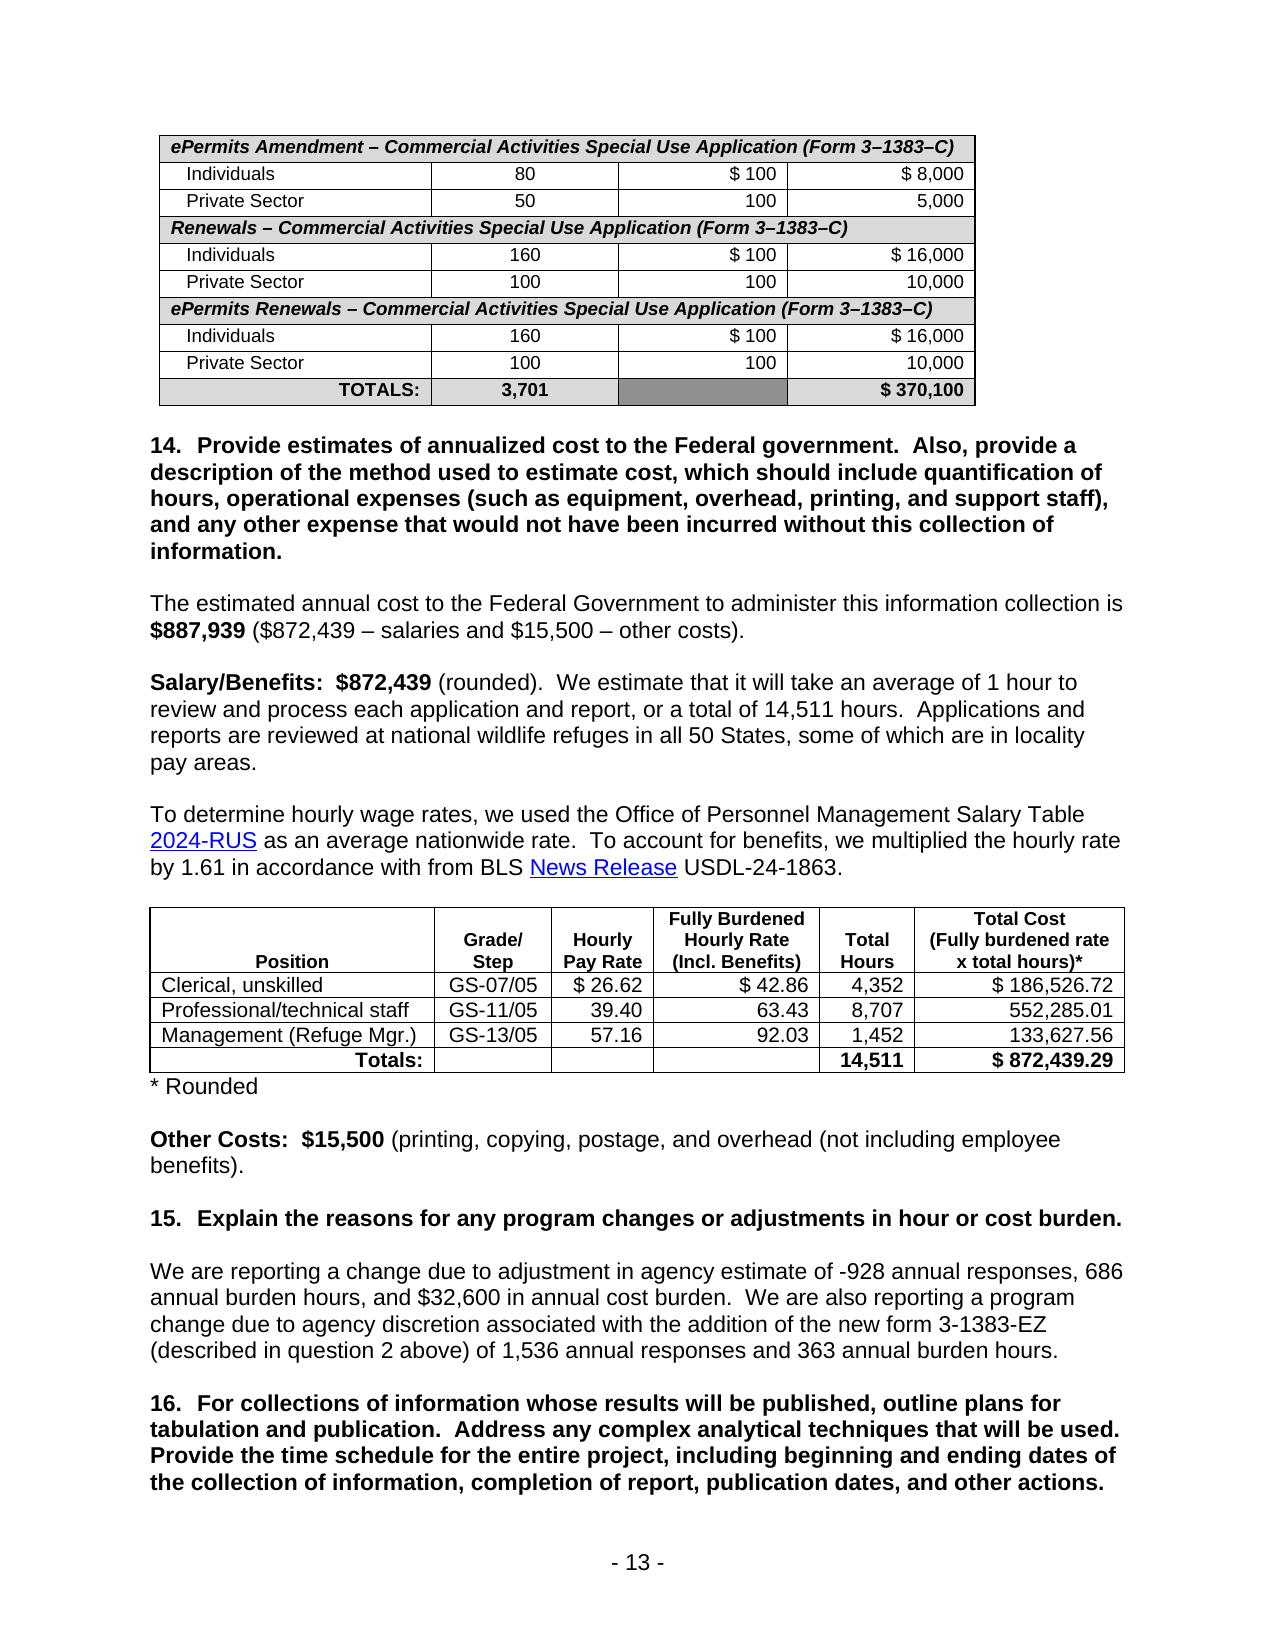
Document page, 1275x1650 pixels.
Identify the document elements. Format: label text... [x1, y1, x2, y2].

table_cell $ 100 [619, 163, 787, 189]
text We are reporting a change due to adjustment in agency estimate of -928 annual responses, 686 annual burden hours, and $32,600 in annual cost burden. We are also reporting a program change due to agency discretion associated with the addition of the new form 3-1383-EZ (described in question 2 above) of 1,536 annual responses and 363 annual burden hours. [150, 1258, 1125, 1363]
table_cell Private Sector [160, 352, 431, 378]
text The estimated annual cost to the Federal Government to administer this information collection is $887,939 ($872,439 – salaries and $15,500 – other costs). [150, 590, 1125, 643]
table_cell 100 [619, 271, 787, 297]
table_cell $ 100 [619, 244, 787, 270]
table_header Total Cost (Fully burdened rate x total hours)* [915, 908, 1124, 972]
table_header Hourly Pay Rate [552, 908, 653, 972]
table_cell 10,000 [788, 271, 974, 297]
table_cell $ 872,439.29 [915, 1048, 1124, 1072]
table_cell Individuals [160, 163, 431, 189]
table_cell Professional/technical staff [151, 998, 434, 1022]
table_cell 5,000 [788, 190, 974, 216]
table_cell 1,452 [820, 1023, 914, 1047]
table_cell 3,701 [432, 379, 618, 405]
text * Rounded [150, 1073, 1125, 1100]
table_cell 160 [432, 244, 618, 270]
text 16. For collections of information whose results will be published, outline plans for tabulation and publication. Address any complex analytical techniques that will be used. Provide the time schedule for the entire project, including beginning and ending dates of the collection of information, completion of report, publication dates, and other actions. [150, 1389, 1125, 1495]
table_cell [654, 1048, 819, 1072]
table_cell 160 [432, 325, 618, 351]
text 15. Explain the reasons for any program changes or adjustments in hour or cost burden. [150, 1205, 1125, 1231]
table_header Total Hours [820, 908, 914, 972]
table_cell 100 [619, 352, 787, 378]
table_cell 50 [432, 190, 618, 216]
table_cell Management (Refuge Mgr.) [151, 1023, 434, 1047]
table_cell $ 16,000 [788, 244, 974, 270]
table_cell $ 186,526.72 [915, 973, 1124, 997]
table_cell 80 [432, 163, 618, 189]
table_cell ePermits Renewals – Commercial Activities Special Use Application (Form 3–1383–C) [160, 298, 974, 324]
table_cell $ 16,000 [788, 325, 974, 351]
text To determine hourly wage rates, we used the Office of Personnel Management Salary Table 2024-RUS as an average nationwide rate. To account for benefits, we multiplied the hourly rate by 1.61 in accordance with from BLS News Release USDL-24-1863. [150, 801, 1125, 880]
table_cell Clerical, unskilled [151, 973, 434, 997]
table_cell 100 [432, 271, 618, 297]
table_cell Private Sector [160, 271, 431, 297]
table_cell GS-07/05 [435, 973, 551, 997]
table_cell 100 [619, 190, 787, 216]
text Salary/Benefits: $872,439 (rounded). We estimate that it will take an average of 1 hour to review and process each application and report, or a total of 14,511 hours. Applications and reports are reviewed at national wildlife refuges in all 50 States, some of which are in locality pay areas. [150, 669, 1125, 775]
table_cell [619, 379, 787, 405]
table_cell Individuals [160, 325, 431, 351]
table_cell 63.43 [654, 998, 819, 1022]
table_cell [435, 1048, 551, 1072]
table_cell $ 370,100 [788, 379, 974, 405]
table_cell 57.16 [552, 1023, 653, 1047]
table_cell 8,707 [820, 998, 914, 1022]
text Other Costs: $15,500 (printing, copying, postage, and overhead (not including employee benefits). [150, 1126, 1125, 1179]
table_cell 100 [432, 352, 618, 378]
table_cell 39.40 [552, 998, 653, 1022]
table_cell 92.03 [654, 1023, 819, 1047]
table_cell 14,511 [820, 1048, 914, 1072]
table_cell TOTALS: [160, 379, 431, 405]
table_cell $ 8,000 [788, 163, 974, 189]
table_cell 552,285.01 [915, 998, 1124, 1022]
table_cell 133,627.56 [915, 1023, 1124, 1047]
table_header Fully Burdened Hourly Rate (Incl. Benefits) [654, 908, 819, 972]
table_cell 4,352 [820, 973, 914, 997]
table_header Grade/ Step [435, 908, 551, 972]
table_cell $ 26.62 [552, 973, 653, 997]
table_cell GS-13/05 [435, 1023, 551, 1047]
table_header Position [151, 908, 434, 972]
table_cell Private Sector [160, 190, 431, 216]
table_cell $ 42.86 [654, 973, 819, 997]
table_cell Renewals – Commercial Activities Special Use Application (Form 3–1383–C) [160, 217, 974, 243]
table_cell ePermits Amendment – Commercial Activities Special Use Application (Form 3–1383–C) [160, 136, 974, 162]
table_cell $ 100 [619, 325, 787, 351]
table_cell Individuals [160, 244, 431, 270]
table_cell [552, 1048, 653, 1072]
text 14. Provide estimates of annualized cost to the Federal government. Also, provide a description of the method used to estimate cost, which should include quantification of hours, operational expenses (such as equipment, overhead, printing, and support staff), and any other expense that would not have been incurred without this collection of information. [150, 432, 1125, 564]
table_cell 10,000 [788, 352, 974, 378]
table_cell GS-11/05 [435, 998, 551, 1022]
table_cell Totals: [151, 1048, 434, 1072]
